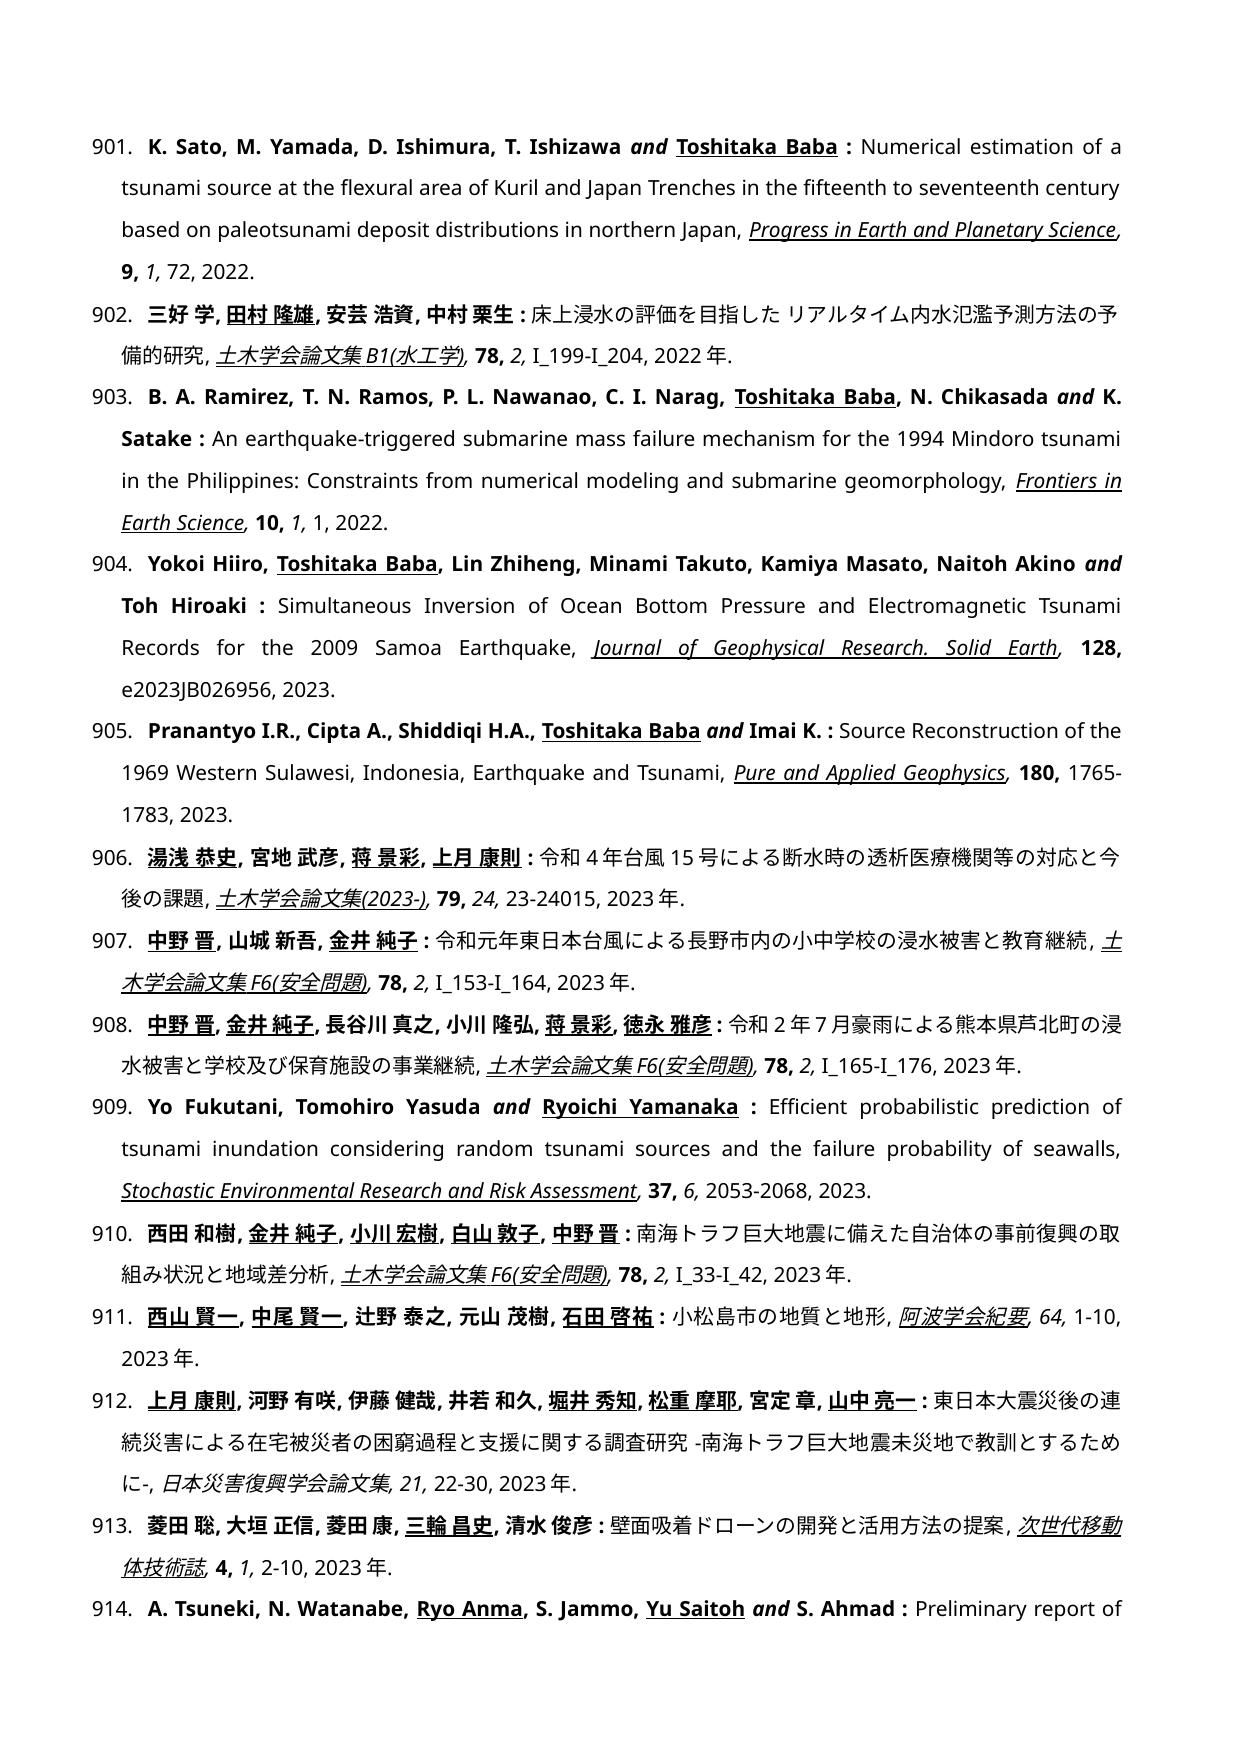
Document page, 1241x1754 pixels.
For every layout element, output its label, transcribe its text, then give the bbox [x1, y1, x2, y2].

list 菱田 聡, 大垣 正信, 菱田 康, 三輪 昌史, 清水 俊彦 : 壁面吸着ドローンの開発と活用方法の提案, 次世代移動体技術誌, 4, 1, 2-10, 2023年. [92, 1503, 1122, 1587]
list 中野 晋, 山城 新吾, 金井 純子 : 令和元年東日本台風による長野市内の小中学校の浸水被害と教育継続, 土木学会論文集F6(安全問題), 78, 2, I_153-I_164, 2023年. [92, 919, 1122, 1002]
list 三好 学, 田村 隆雄, 安芸 浩資, 中村 栗生 : 床上浸水の評価を目指した リアルタイム内水氾濫予測方法の予備的研究, 土木学会論文集B1(水工学), 78, 2, I_199-I_204, 2022年. [92, 292, 1122, 376]
list Yokoi Hiiro, Toshitaka Baba, Lin Zhiheng, Minami Takuto, Kamiya Masato, Naitoh Akino and Toh Hiroaki : Simultaneous Inversion of Ocean Bottom Pressure and Electromagnetic Tsunami Records for the 2009 Samoa Earthquake, Journal of Geophysical Research. Solid Earth, 128, e2023JB026956, 2023. [92, 543, 1122, 710]
list 湯浅 恭史, 宮地 武彦, 蒋 景彩, 上月 康則 : 令和4年台風15号による断水時の透析医療機関等の対応と今後の課題, 土木学会論文集(2023-), 79, 24, 23-24015, 2023年. [92, 835, 1122, 919]
list K. Sato, M. Yamada, D. Ishimura, T. Ishizawa and Toshitaka Baba : Numerical estimation of a tsunami source at the flexural area of Kuril and Japan Trenches in the fifteenth to seventeenth century based on paleotsunami deposit distributions in northern Japan, Progress in Earth and Planetary Science, 9, 1, 72, 2022. [92, 125, 1122, 292]
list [92, 1587, 1122, 1629]
list 中野 晋, 金井 純子, 長谷川 真之, 小川 隆弘, 蒋 景彩, 徳永 雅彦 : 令和2年7月豪雨による熊本県芦北町の浸水被害と学校及び保育施設の事業継続, 土木学会論文集F6(安全問題), 78, 2, I_165-I_176, 2023年. [92, 1002, 1122, 1086]
list Pranantyo I.R., Cipta A., Shiddiqi H.A., Toshitaka Baba and Imai K. : Source Reconstruction of the 1969 Western Sulawesi, Indonesia, Earthquake and Tsunami, Pure and Applied Geophysics, 180, 1765-1783, 2023. [92, 710, 1122, 835]
list Yo Fukutani, Tomohiro Yasuda and Ryoichi Yamanaka : Efficient probabilistic prediction of tsunami inundation considering random tsunami sources and the failure probability of seawalls, Stochastic Environmental Research and Risk Assessment, 37, 6, 2053-2068, 2023. [92, 1086, 1122, 1211]
list 西田 和樹, 金井 純子, 小川 宏樹, 白山 敦子, 中野 晋 : 南海トラフ巨⼤地震に備えた⾃治体の事前復興の取組み状況と地域差分析, 土木学会論文集F6(安全問題), 78, 2, I_33-I_42, 2023年. [92, 1211, 1122, 1295]
list B. A. Ramirez, T. N. Ramos, P. L. Nawanao, C. I. Narag, Toshitaka Baba, N. Chikasada and K. Satake : An earthquake-triggered submarine mass failure mechanism for the 1994 Mindoro tsunami in the Philippines: Constraints from numerical modeling and submarine geomorphology, Frontiers in Earth Science, 10, 1, 1, 2022. [92, 376, 1122, 543]
list 上月 康則, 河野 有咲, 伊藤 健哉, 井若 和久, 堀井 秀知, 松重 摩耶, 宮定 章, 山中 亮一 : 東日本大震災後の連続災害による在宅被災者の困窮過程と支援に関する調査研究 -南海トラフ巨大地震未災地で教訓とするために-, 日本災害復興学会論文集, 21, 22-30, 2023年. [92, 1378, 1122, 1503]
list 西山 賢一, 中尾 賢一, 辻野 泰之, 元山 茂樹, 石田 啓祐 : 小松島市の地質と地形, 阿波学会紀要, 64, 1-10, 2023年. [92, 1295, 1122, 1378]
